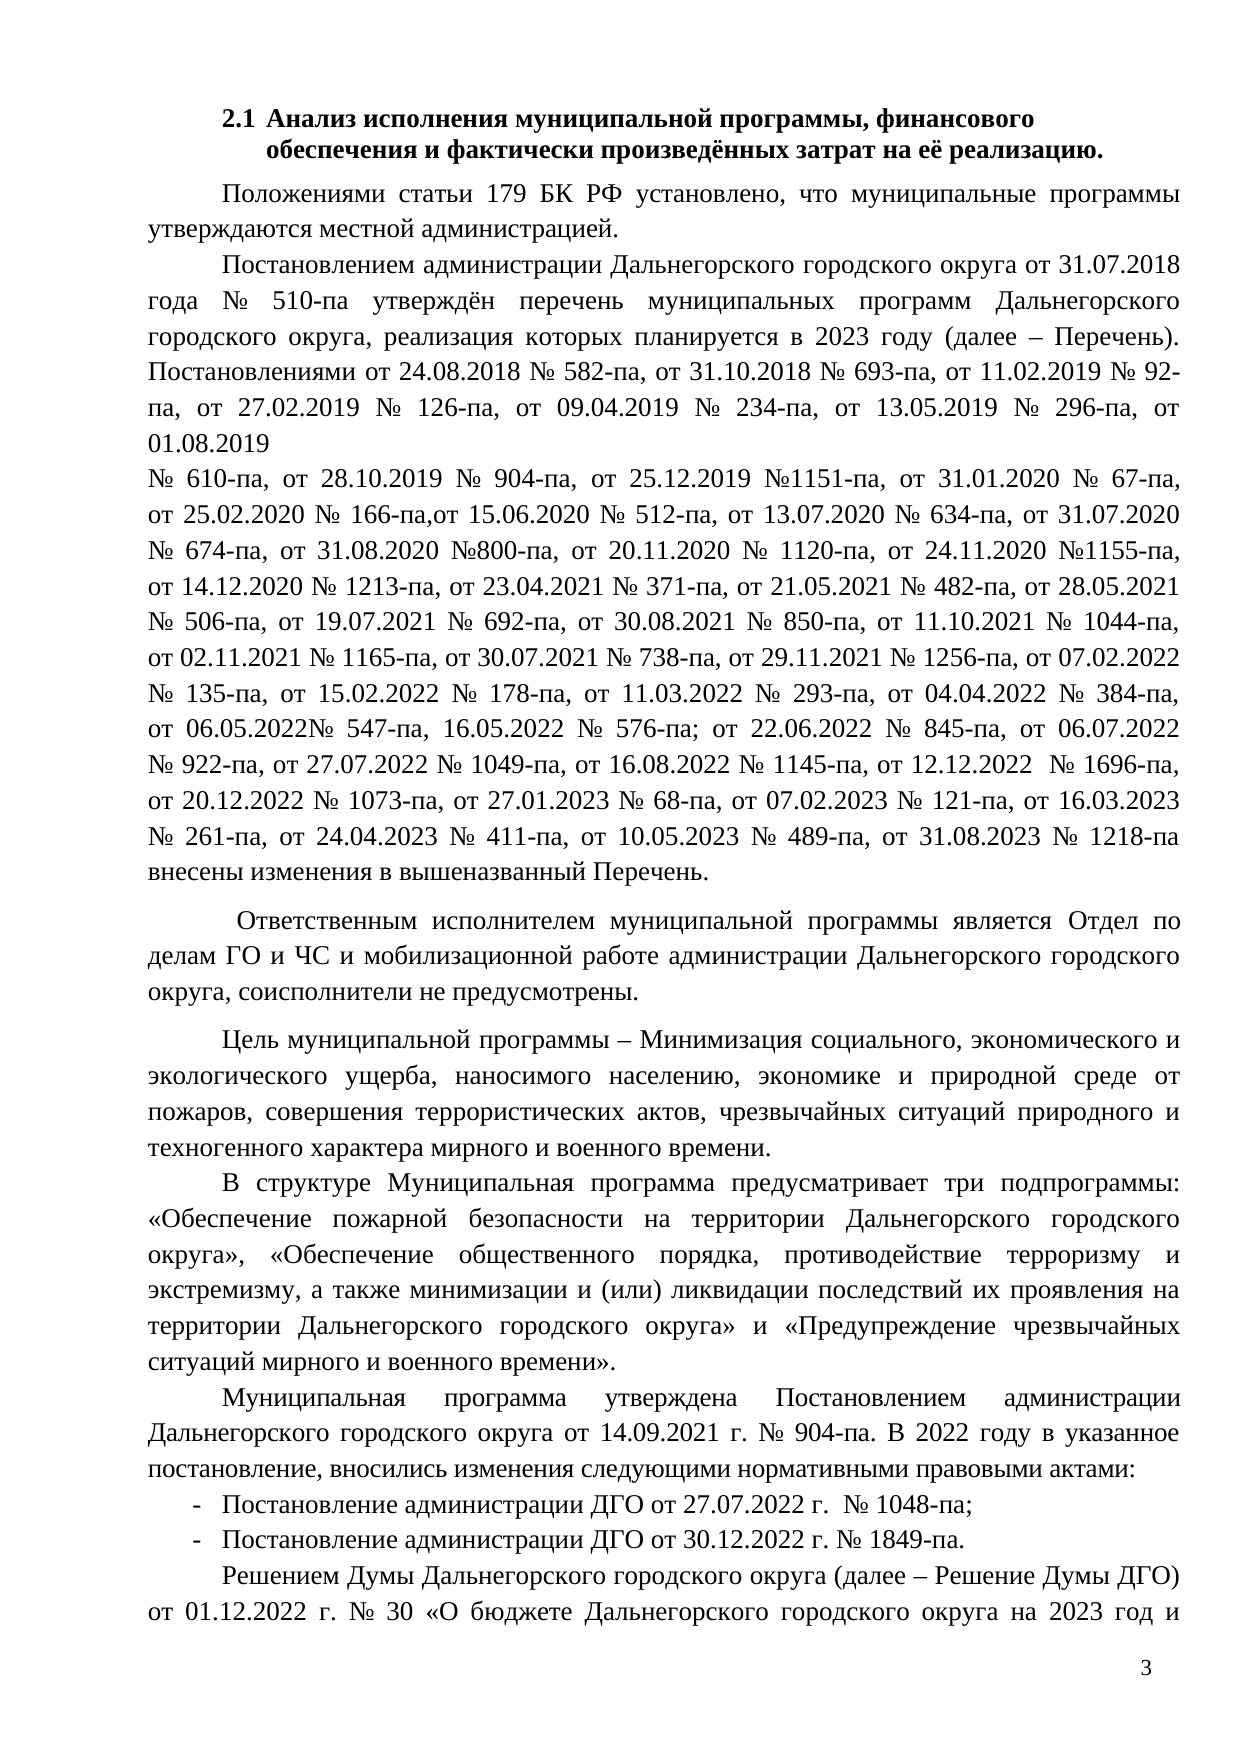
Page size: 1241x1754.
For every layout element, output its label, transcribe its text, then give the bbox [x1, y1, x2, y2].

text В структуре Муниципальная программа предусматривает три подпрограммы: «Обеспечение пожарной безопасности на территории Дальнегорского городского округа», «Обеспечение общественного порядка, противодействие терроризму и экстремизму, а также минимизации и (или) ликвидации последствий их проявления на территории Дальнегорского городского округа» и «Предупреждение чрезвычайных ситуаций мирного и военного времени». [148, 1166, 1181, 1376]
text Муниципальная программа утверждена Постановлением администрации Дальнегорского городского округа от 14.09.2021 г. № 904-па. В 2022 году в указанное постановление, вносились изменения следующими нормативными правовыми актами: [148, 1381, 1181, 1483]
title Постановление администрации ДГО от 30.12.2022 г. № 1849-па. [148, 1524, 1181, 1555]
title Постановление администрации ДГО от 27.07.2022 г. № 1048-па; [148, 1488, 1181, 1519]
text Положениями статьи 179 БК РФ установлено, что муниципальные программы утверждаются местной администрацией. [148, 177, 1181, 243]
text Ответственным исполнителем муниципальной программы является Отдел по делам ГО и ЧС и мобилизационной работе администрации Дальнегорского городского округа, соисполнители не предусмотрены. [148, 904, 1181, 1006]
list Анализ исполнения муниципальной программы, финансового обеспечения и фактически произведённых затрат на её реализацию. [222, 102, 1181, 164]
text Постановлением администрации Дальнегорского городского округа от 31.07.2018 года № 510-па утверждён перечень муниципальных программ Дальнегорского городского округа, реализация которых планируется в 2023 году (далее – Перечень). Постановлениями от 24.08.2018 № 582-па, от 31.10.2018 № 693-па, от 11.02.2019 № 92-па, от 27.02.2019 № 126-па, от 09.04.2019 № 234-па, от 13.05.2019 № 296-па, от 01.08.2019 № 610-па, от 28.10.2019 № 904-па, от 25.12.2019 №1151-па, от 31.01.2020 № 67-па, от 25.02.2020 № 166-па,от 15.06.2020 № 512-па, от 13.07.2020 № 634-па, от 31.07.2020 № 674-па, от 31.08.2020 №800-па, от 20.11.2020 № 1120-па, от 24.11.2020 №1155-па, от 14.12.2020 № 1213-па, от 23.04.2021 № 371-па, от 21.05.2021 № 482-па, от 28.05.2021 № 506-па, от 19.07.2021 № 692-па, от 30.08.2021 № 850-па, от 11.10.2021 № 1044-па, от 02.11.2021 № 1165-па, от 30.07.2021 № 738-па, от 29.11.2021 № 1256-па, от 07.02.2022 № 135-па, от 15.02.2022 № 178-па, от 11.03.2022 № 293-па, от 04.04.2022 № 384-па, от 06.05.2022№ 547-па, 16.05.2022 № 576-па; от 22.06.2022 № 845-па, от 06.07.2022 № 922-па, от 27.07.2022 № 1049-па, от 16.08.2022 № 1145-па, от 12.12.2022 № 1696-па, от 20.12.2022 № 1073-па, от 27.01.2023 № 68-па, от 07.02.2023 № 121-па, от 16.03.2023 № 261-па, от 24.04.2023 № 411-па, от 10.05.2023 № 489-па, от 31.08.2023 № 1218-па внесены изменения в вышеназванный Перечень. [148, 248, 1181, 887]
text Цель муниципальной программы – Минимизация социального, экономического и экологического ущерба, наносимого населению, экономике и природной среде от пожаров, совершения террористических актов, чрезвычайных ситуаций природного и техногенного характера мирного и военного времени. [148, 1023, 1181, 1162]
